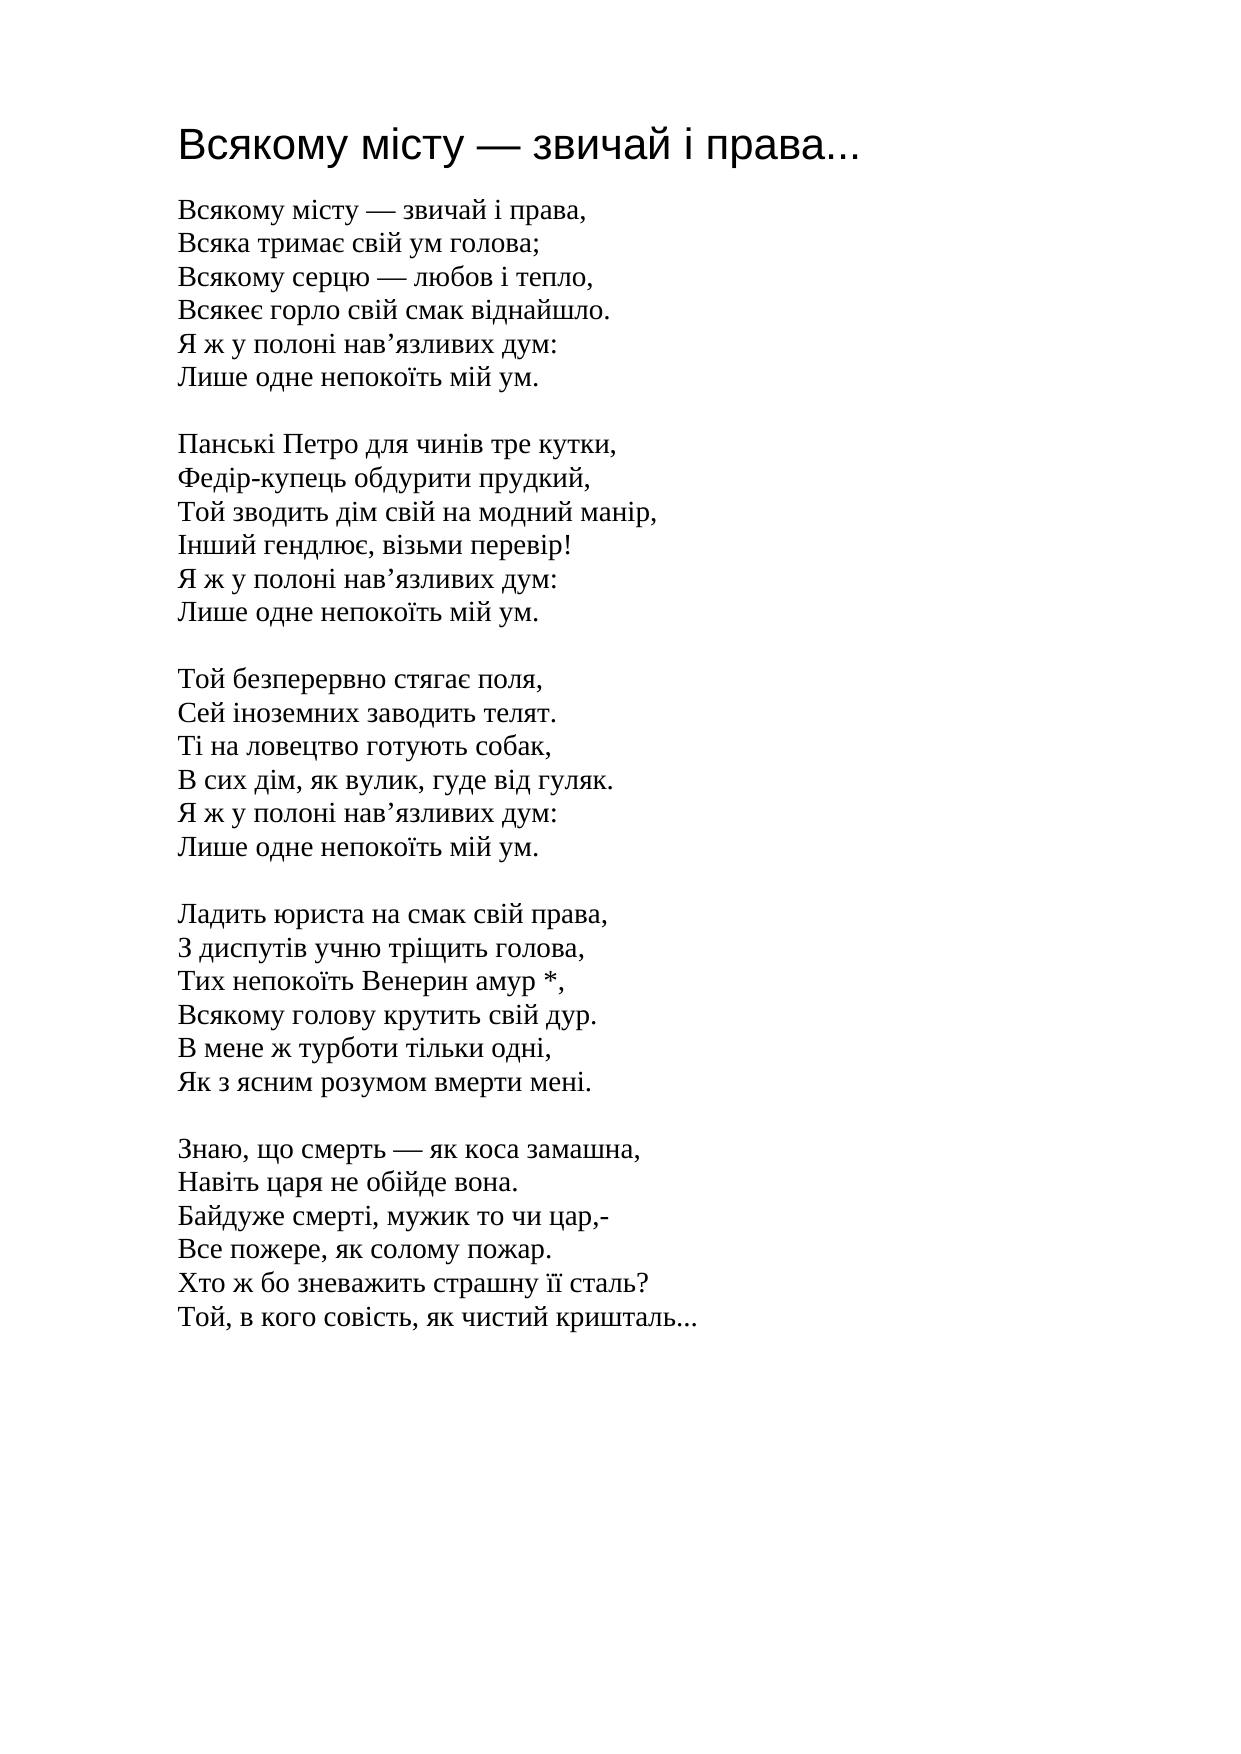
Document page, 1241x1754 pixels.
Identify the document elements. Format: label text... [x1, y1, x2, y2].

text Всякому місту — звичай і права, Всяка тримає свій ум голова; Всякому серцю — любов і тепло, Всякеє горло свій смак віднайшло. Я ж у полоні нав’язливих дум: Лише одне непокоїть мій ум. Панські Петро для чинів тре кутки, Федір-купець обдурити прудкий, Той зводить дім свій на модний манір, Інший гендлює, візьми перевір! Я ж у полоні нав’язливих дум: Лише одне непокоїть мій ум. Той безперервно стягає поля, Сей іноземних заводить телят. Ті на ловецтво готують собак, В сих дім, як вулик, гуде від гуляк. Я ж у полоні нав’язливих дум: Лише одне непокоїть мій ум. Ладить юриста на смак свій права, З диспутів учню тріщить голова, Тих непокоїть Венерин амур *, Всякому голову крутить свій дур. В мене ж турботи тільки одні, Як з ясним розумом вмерти мені. Знаю, що смерть — як коса замашна, Навіть царя не обійде вона. Байдуже смерті, мужик то чи цар,- Все пожере, як солому пожар. Хто ж бо зневажить страшну її сталь? Той, в кого совість, як чистий кришталь... [177, 192, 1152, 1332]
text Всякому місту — звичай і права... [177, 118, 1152, 168]
